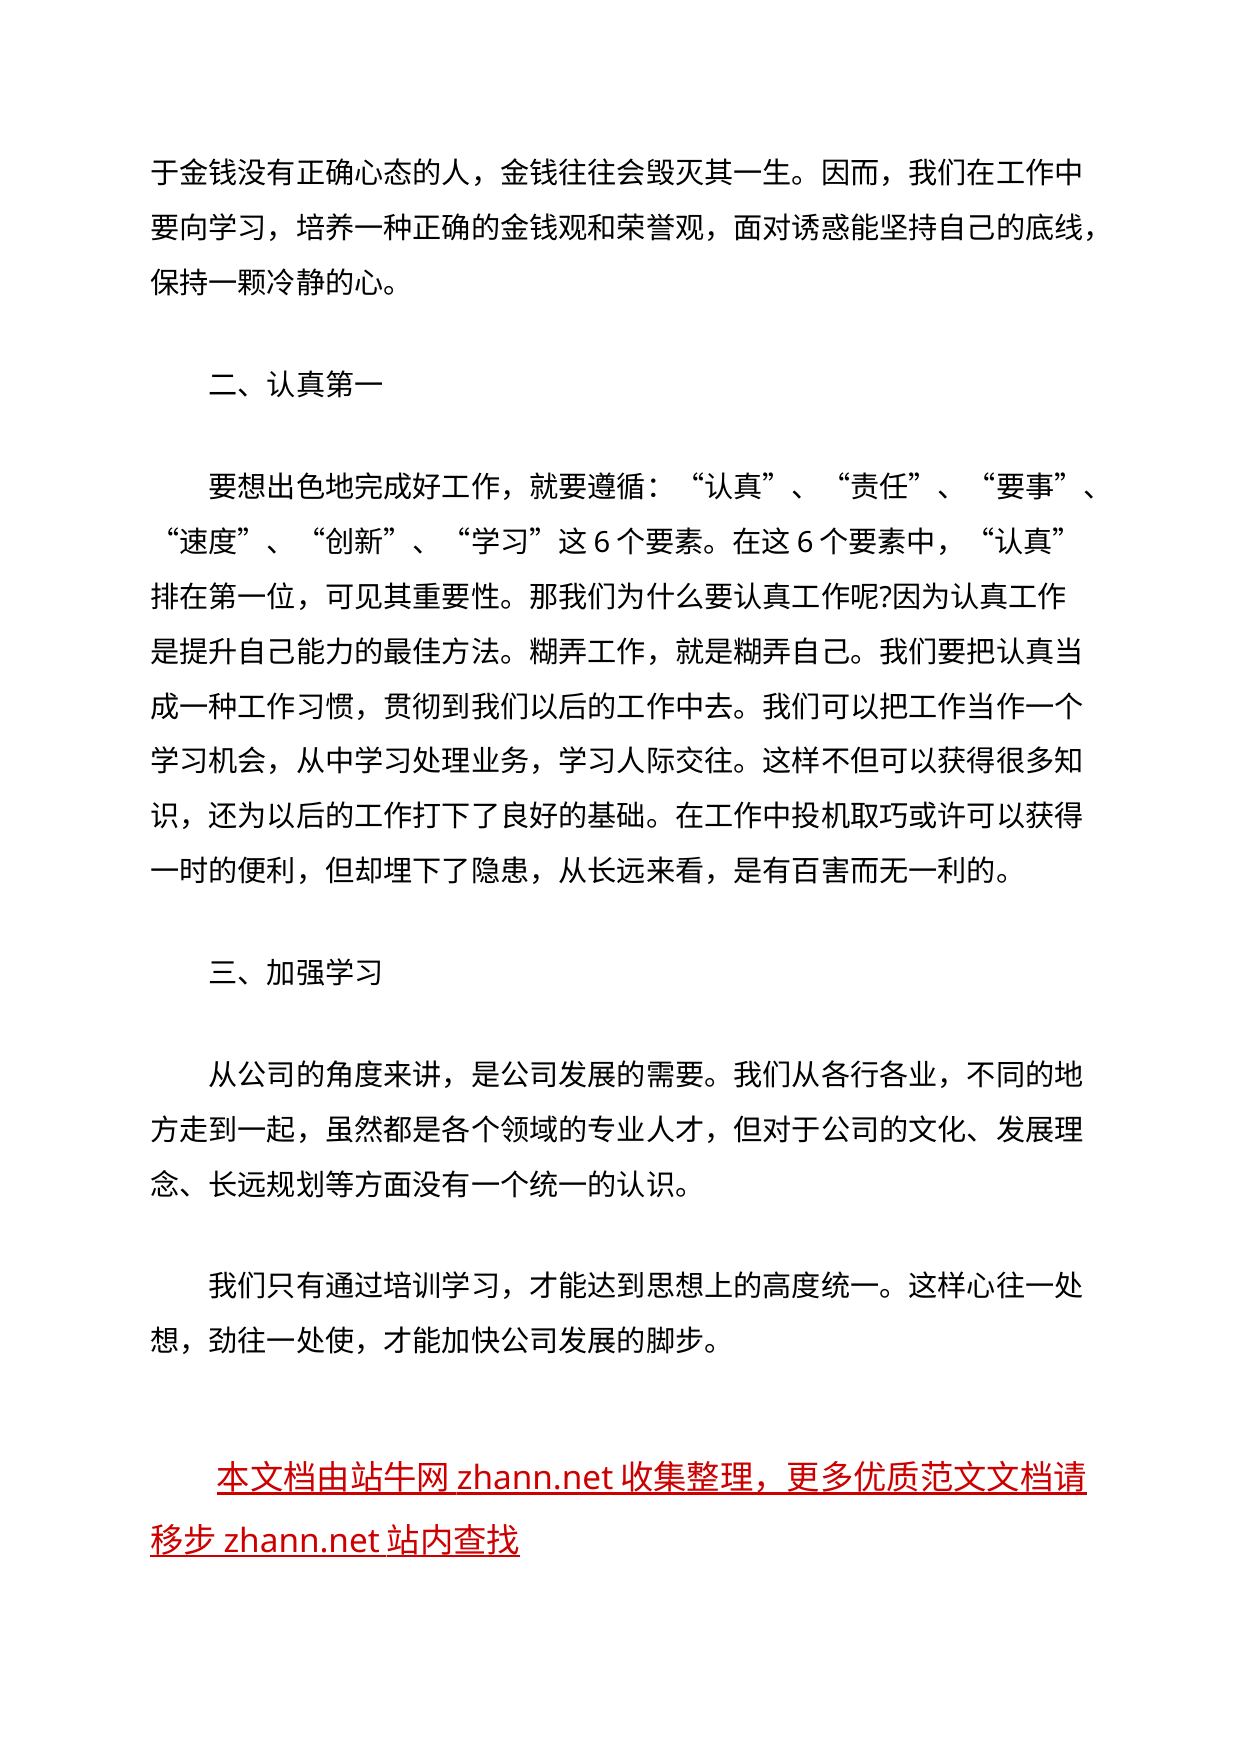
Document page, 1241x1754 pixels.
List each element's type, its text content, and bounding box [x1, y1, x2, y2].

text 我们只有通过培训学习，才能达到思想上的高度统一。这样心往一处想，劲往一处使，才能加快公司发展的脚步。 [150, 1263, 1090, 1360]
text 从公司的角度来讲，是公司发展的需要。我们从各行各业，不同的地方走到一起，虽然都是各个领域的专业人才，但对于公司的文化、发展理念、长远规划等方面没有一个统一的认识。 [150, 1051, 1090, 1203]
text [150, 150, 1090, 302]
text 要想出色地完成好工作，就要遵循：“认真”、“责任”、“要事”、“速度”、“创新”、“学习”这6个要素。在这6个要素中，“认真”排在第一位，可见其重要性。那我们为什么要认真工作呢?因为认真工作是提升自己能力的最佳方法。糊弄工作，就是糊弄自己。我们要把认真当成一种工作习惯，贯彻到我们以后的工作中去。我们可以把工作当作一个学习机会，从中学习处理业务，学习人际交往。这样不但可以获得很多知识，还为以后的工作打下了良好的基础。在工作中投机取巧或许可以获得一时的便利，但却埋下了隐患，从长远来看，是有百害而无一利的。 [150, 463, 1090, 890]
text 三、加强学习 [150, 949, 1090, 992]
text 二、认真第一 [150, 362, 1090, 404]
text 本文档由站牛网zhann.net收集整理，更多优质范文文档请移步zhann.net站内查找 [150, 1451, 1090, 1562]
